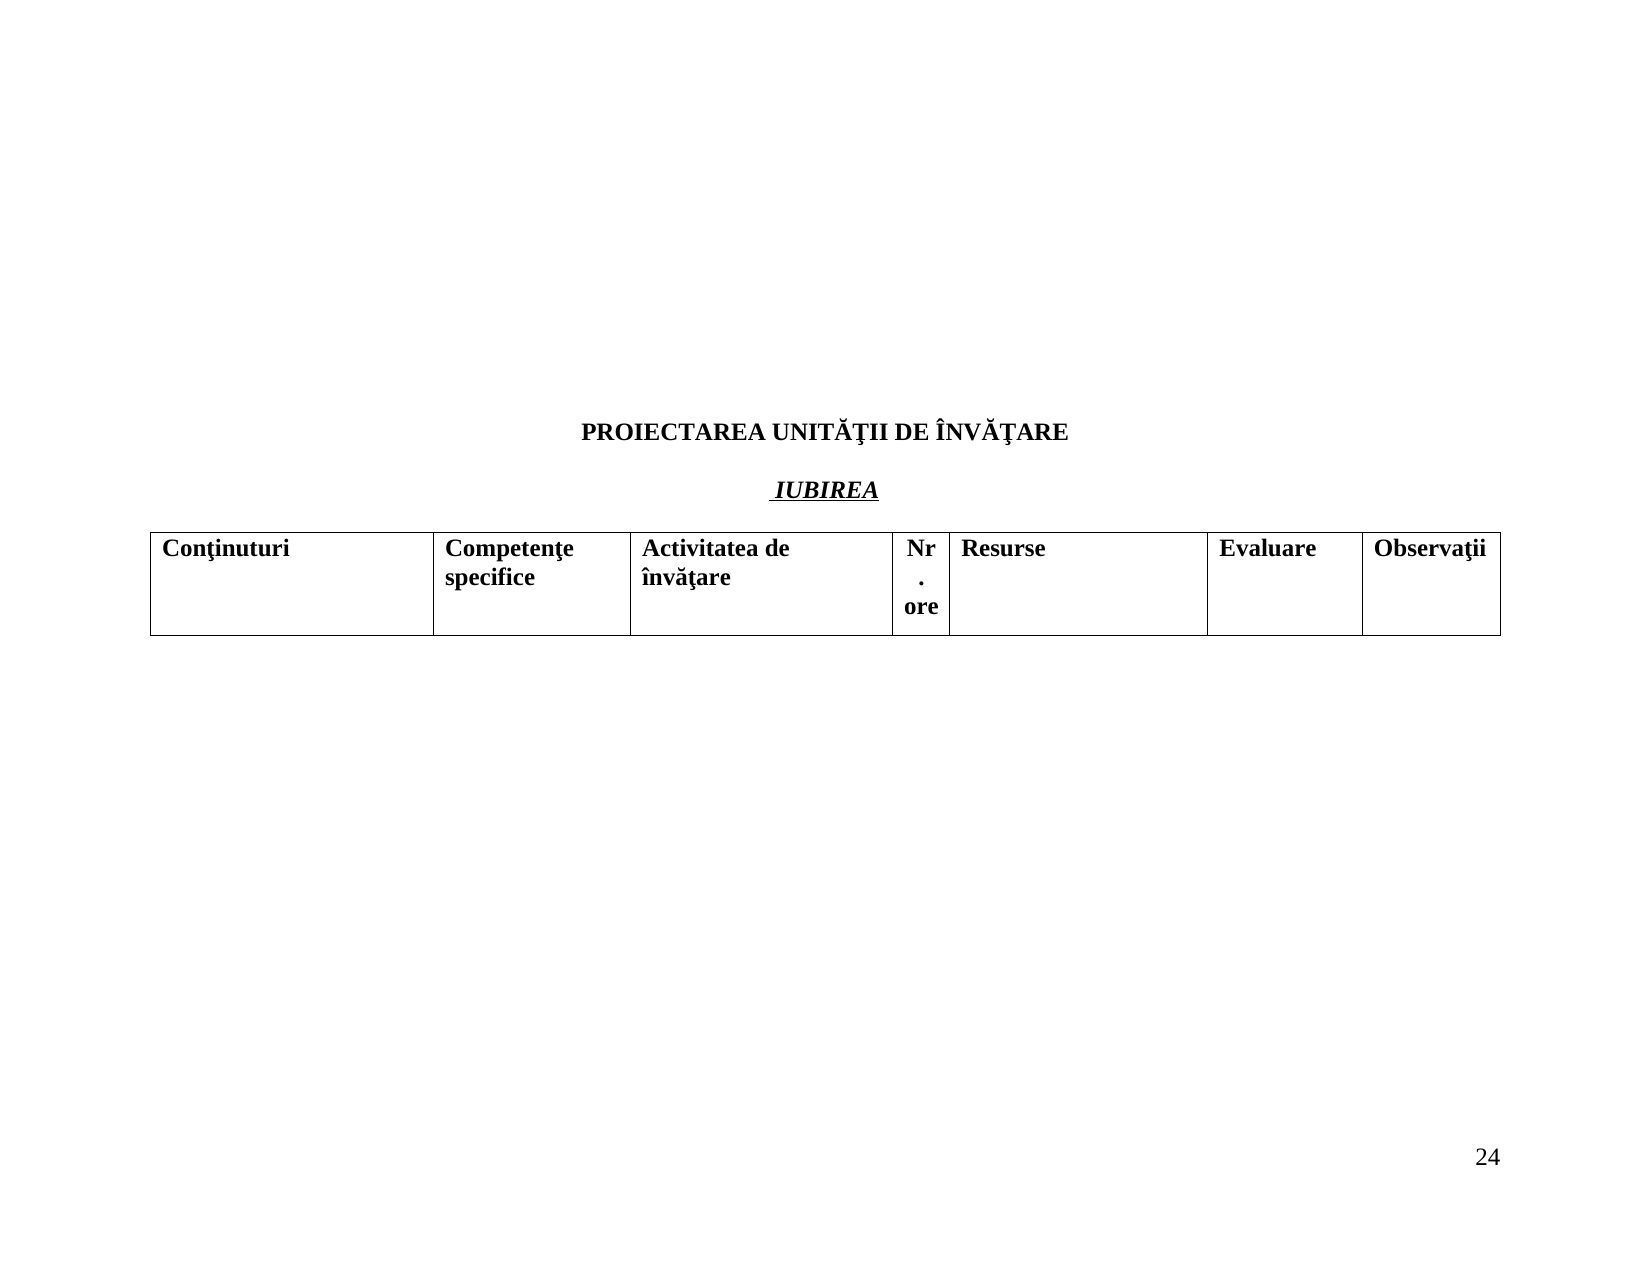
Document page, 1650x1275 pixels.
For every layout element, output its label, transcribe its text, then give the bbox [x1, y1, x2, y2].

table_header Observaţii [1363, 533, 1500, 634]
table_header Evaluare [1208, 533, 1362, 634]
table_header Nr. ore [893, 533, 949, 634]
table_header Activitatea de învăţare [631, 533, 892, 634]
table_header Competenţe specifice [434, 533, 630, 634]
table_header Conţinuturi [151, 533, 433, 634]
text IUBIREA [150, 475, 1500, 503]
text PROIECTAREA UNITĂŢII DE ÎNVĂŢARE [150, 417, 1500, 446]
table_header Resurse [950, 533, 1207, 634]
